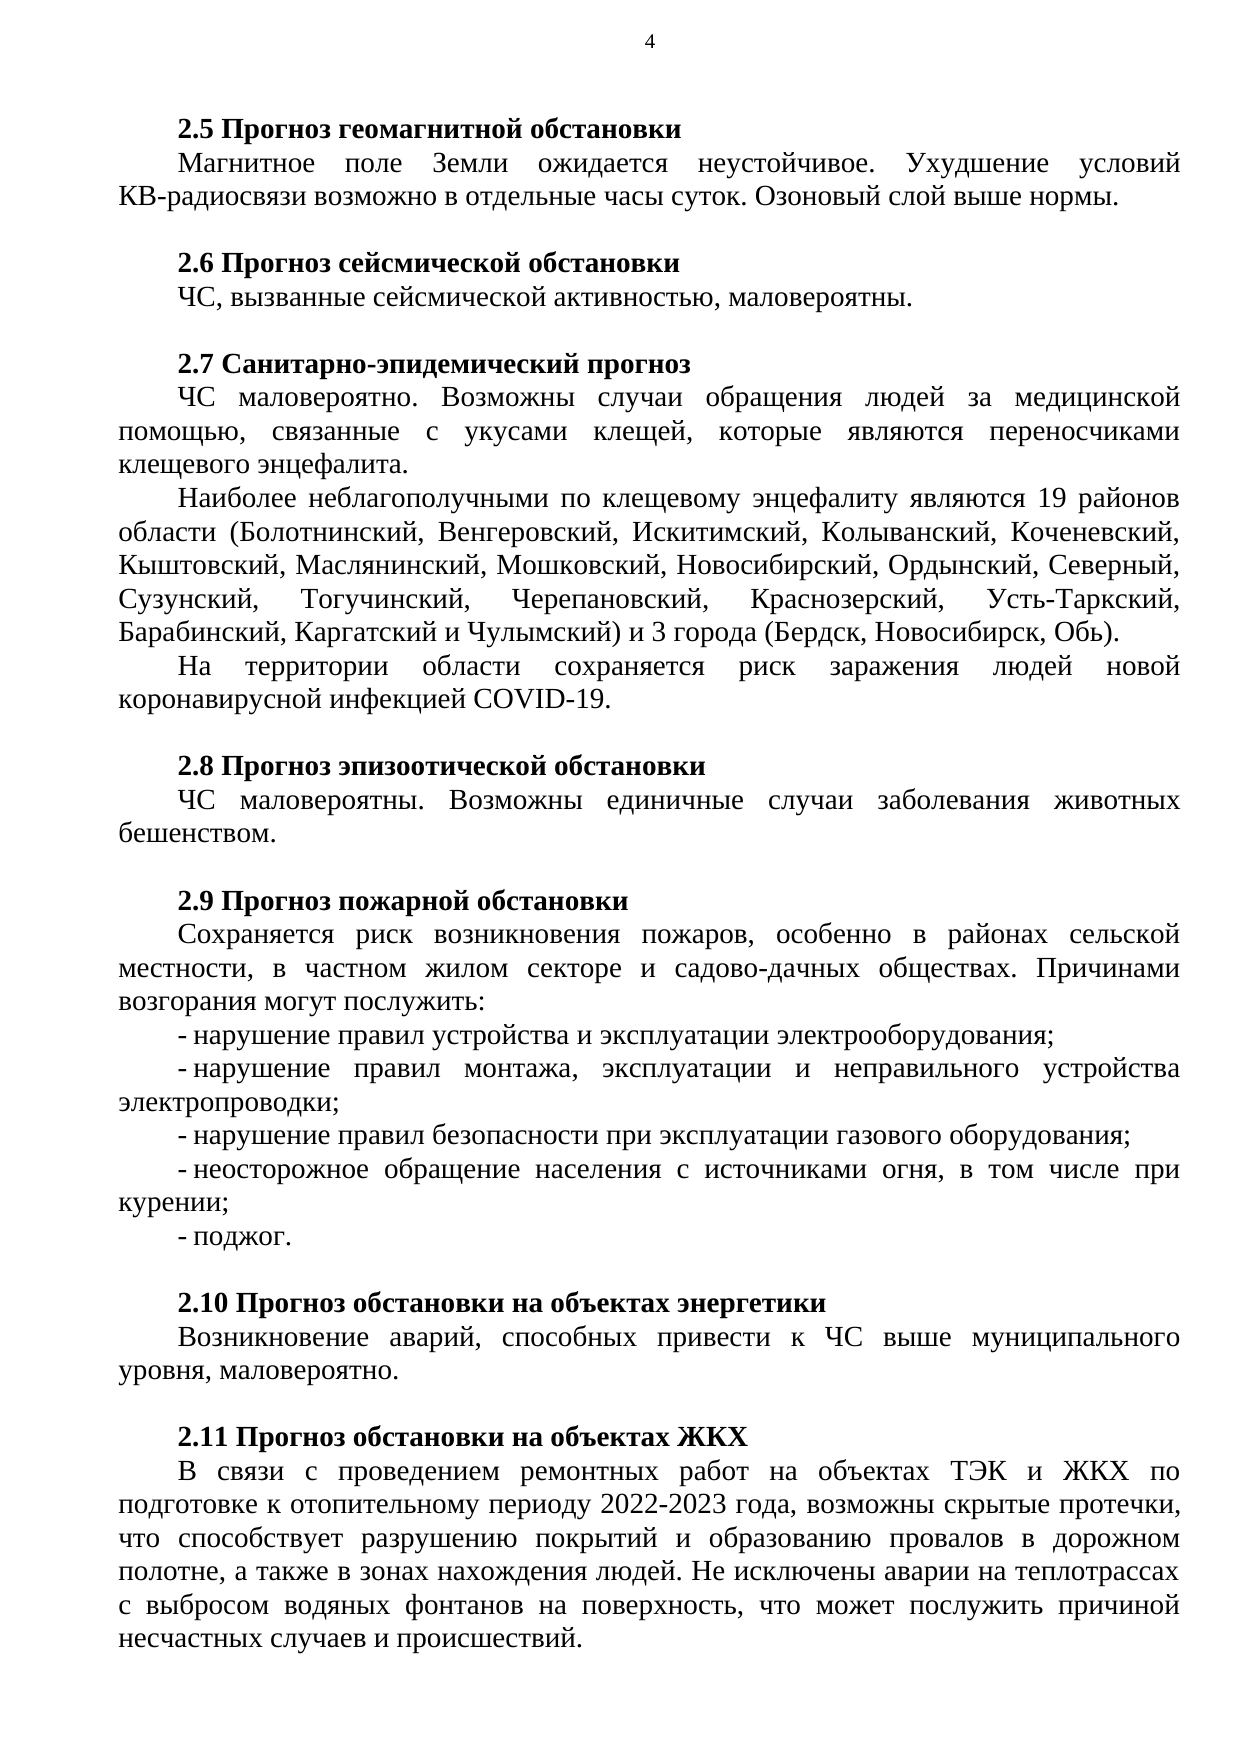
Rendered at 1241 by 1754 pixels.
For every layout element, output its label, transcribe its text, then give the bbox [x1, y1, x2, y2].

text 2.10 Прогноз обстановки на объектах энергетики [118, 1285, 1181, 1319]
text 2.6 Прогноз сейсмической обстановки [118, 245, 1181, 279]
text ЧС, вызванные сейсмической активностью, маловероятны. [118, 279, 1181, 312]
text - нарушение правил устройства и эксплуатации электрооборудования; [118, 1017, 1181, 1050]
text Наиболее неблагополучными по клещевому энцефалиту являются 19 районов области (Болотнинский, Венгеровский, Искитимский, Колыванский, Коченевский, Кыштовский, Маслянинский, Мошковский, Новосибирский, Ордынский, Северный, Сузунский, Тогучинский, Черепановский, Краснозерский, Усть-Таркский, Барабинский, Каргатский и Чулымский) и 3 города (Бердск, Новосибирск, Обь). [118, 480, 1181, 648]
text 2.8 Прогноз эпизоотической обстановки [118, 748, 1181, 782]
text Возникновение аварий, способных привести к ЧС выше муниципального уровня, маловероятно. [118, 1319, 1181, 1386]
text Сохраняется риск возникновения пожаров, особенно в районах сельской местности, в частном жилом секторе и садово-дачных обществах. Причинами возгорания могут послужить: [118, 916, 1181, 1017]
text В связи с проведением ремонтных работ на объектах ТЭК и ЖКХ по подготовке к отопительному периоду 2022-2023 года, возможны скрытые протечки, что способствует разрушению покрытий и образованию провалов в дорожном полотне, а также в зонах нахождения людей. Не исключены аварии на теплотрассах с выбросом водяных фонтанов на поверхность, что может послужить причиной несчастных случаев и происшествий. [118, 1453, 1181, 1654]
text ЧС маловероятны. Возможны единичные случаи заболевания животных бешенством. [118, 782, 1181, 849]
text ЧС маловероятно. Возможны случаи обращения людей за медицинской помощью, связанные с укусами клещей, которые являются переносчиками клещевого энцефалита. [118, 379, 1181, 480]
text - неосторожное обращение населения с источниками огня, в том числе при курении; [118, 1151, 1181, 1218]
text - нарушение правил безопасности при эксплуатации газового оборудования; [118, 1117, 1181, 1151]
text Магнитное поле Земли ожидается неустойчивое. Ухудшение условий КВ-радиосвязи возможно в отдельные часы суток. Озоновый слой выше нормы. [118, 145, 1181, 212]
text - нарушение правил монтажа, эксплуатации и неправильного устройства электропроводки; [118, 1050, 1181, 1117]
text - поджог. [118, 1218, 1181, 1252]
text 2.9 Прогноз пожарной обстановки [118, 883, 1181, 916]
text 2.11 Прогноз обстановки на объектах ЖКХ [118, 1419, 1181, 1453]
text На территории области сохраняется риск заражения людей новой коронавирусной инфекцией COVID-19. [118, 648, 1181, 715]
text 2.5 Прогноз геомагнитной обстановки [118, 111, 1181, 145]
text 2.7 Санитарно-эпидемический прогноз [118, 346, 1181, 379]
